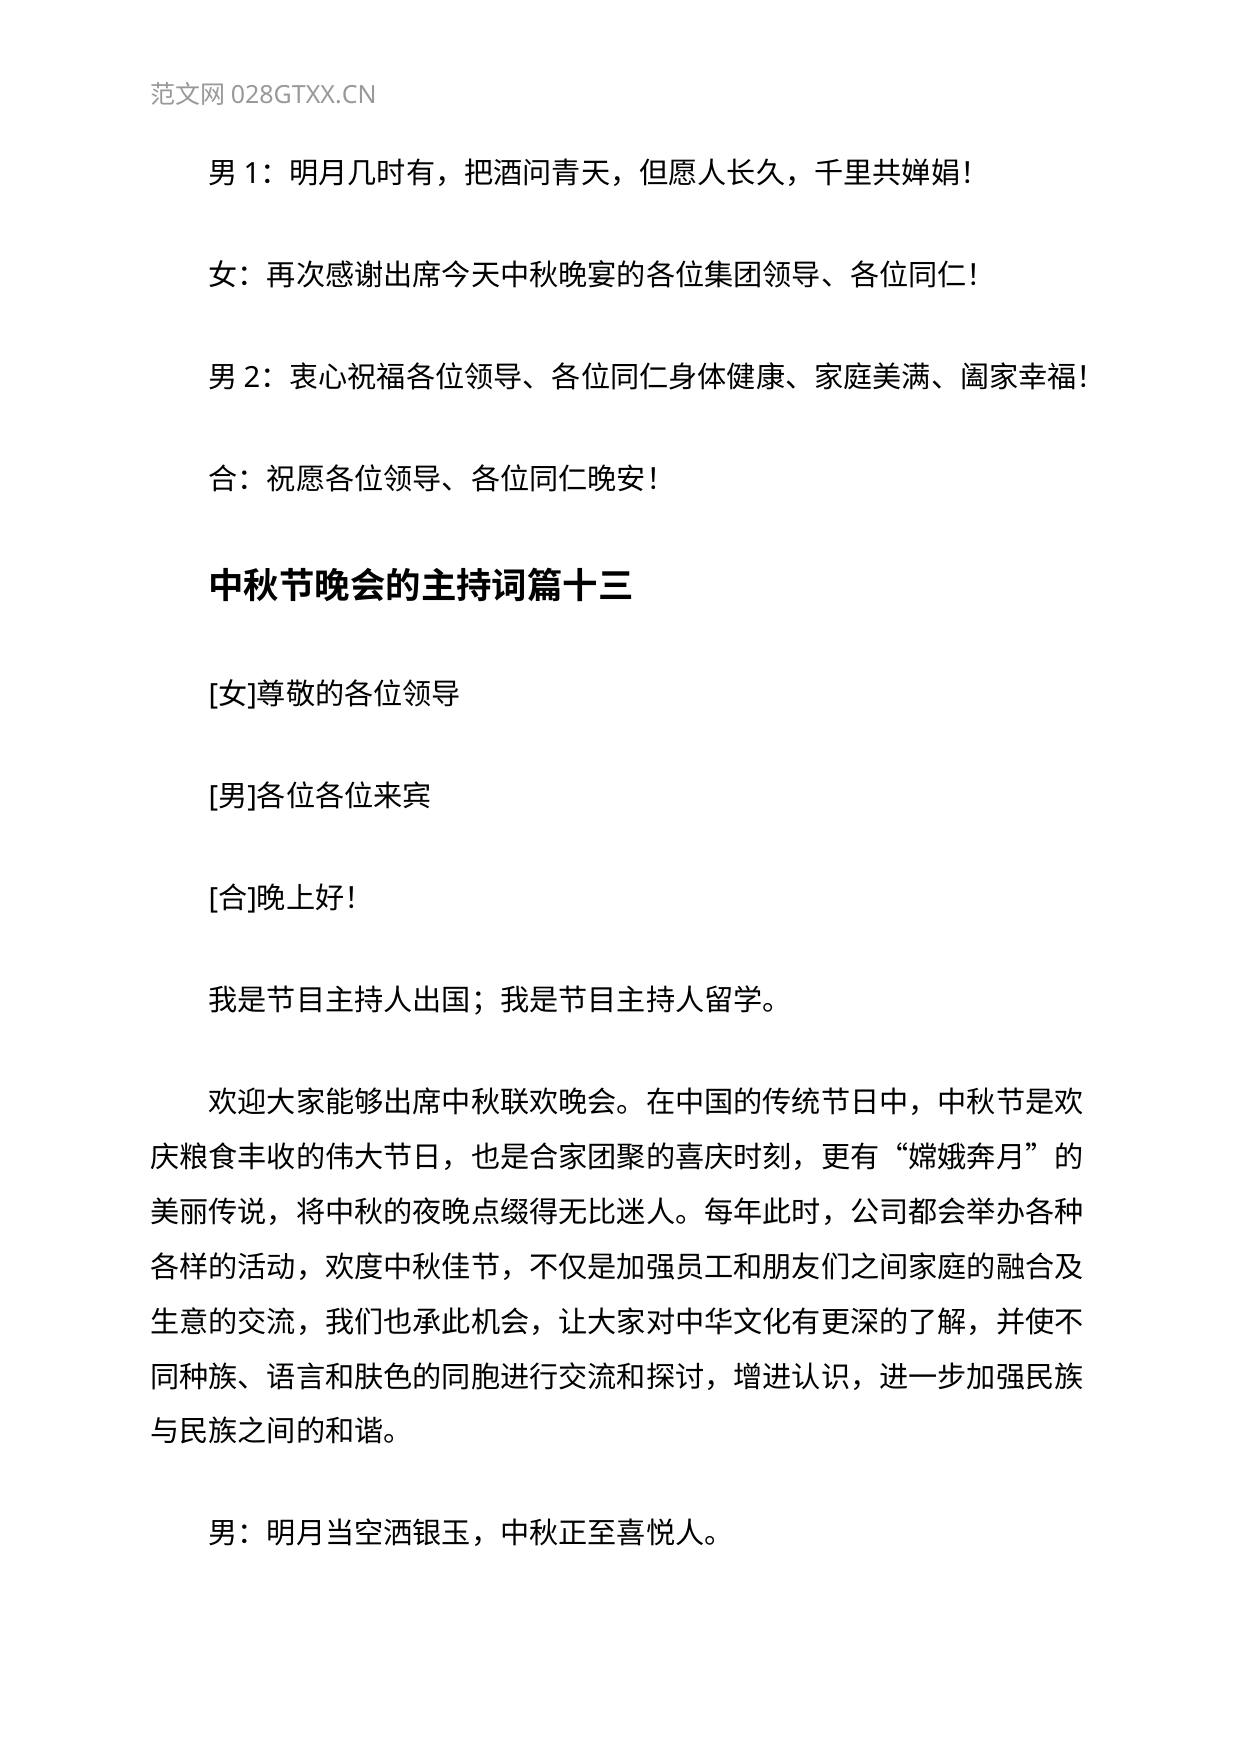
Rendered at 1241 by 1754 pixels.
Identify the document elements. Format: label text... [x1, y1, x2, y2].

text [女]尊敬的各位领导 [150, 671, 1090, 713]
text 男1：明月几时有，把酒问青天，但愿人长久，千里共婵娟！ [150, 150, 1090, 192]
text 合：祝愿各位领导、各位同仁晚安！ [150, 456, 1090, 498]
text 男：明月当空洒银玉，中秋正至喜悦人。 [150, 1510, 1090, 1552]
text [合]晚上好！ [150, 875, 1090, 917]
text 中秋节晚会的主持词篇十三 [150, 557, 1090, 609]
text 男2：衷心祝福各位领导、各位同仁身体健康、家庭美满、阖家幸福！ [150, 354, 1090, 396]
text 女：再次感谢出席今天中秋晚宴的各位集团领导、各位同仁！ [150, 252, 1090, 294]
text 欢迎大家能够出席中秋联欢晚会。在中国的传统节日中，中秋节是欢庆粮食丰收的伟大节日，也是合家团聚的喜庆时刻，更有“嫦娥奔月”的美丽传说，将中秋的夜晚点缀得无比迷人。每年此时，公司都会举办各种各样的活动，欢度中秋佳节，不仅是加强员工和朋友们之间家庭的融合及生意的交流，我们也承此机会，让大家对中华文化有更深的了解，并使不同种族、语言和肤色的同胞进行交流和探讨，增进认识，进一步加强民族与民族之间的和谐。 [150, 1079, 1090, 1450]
text [男]各位各位来宾 [150, 773, 1090, 815]
text 我是节目主持人出国；我是节目主持人留学。 [150, 977, 1090, 1019]
